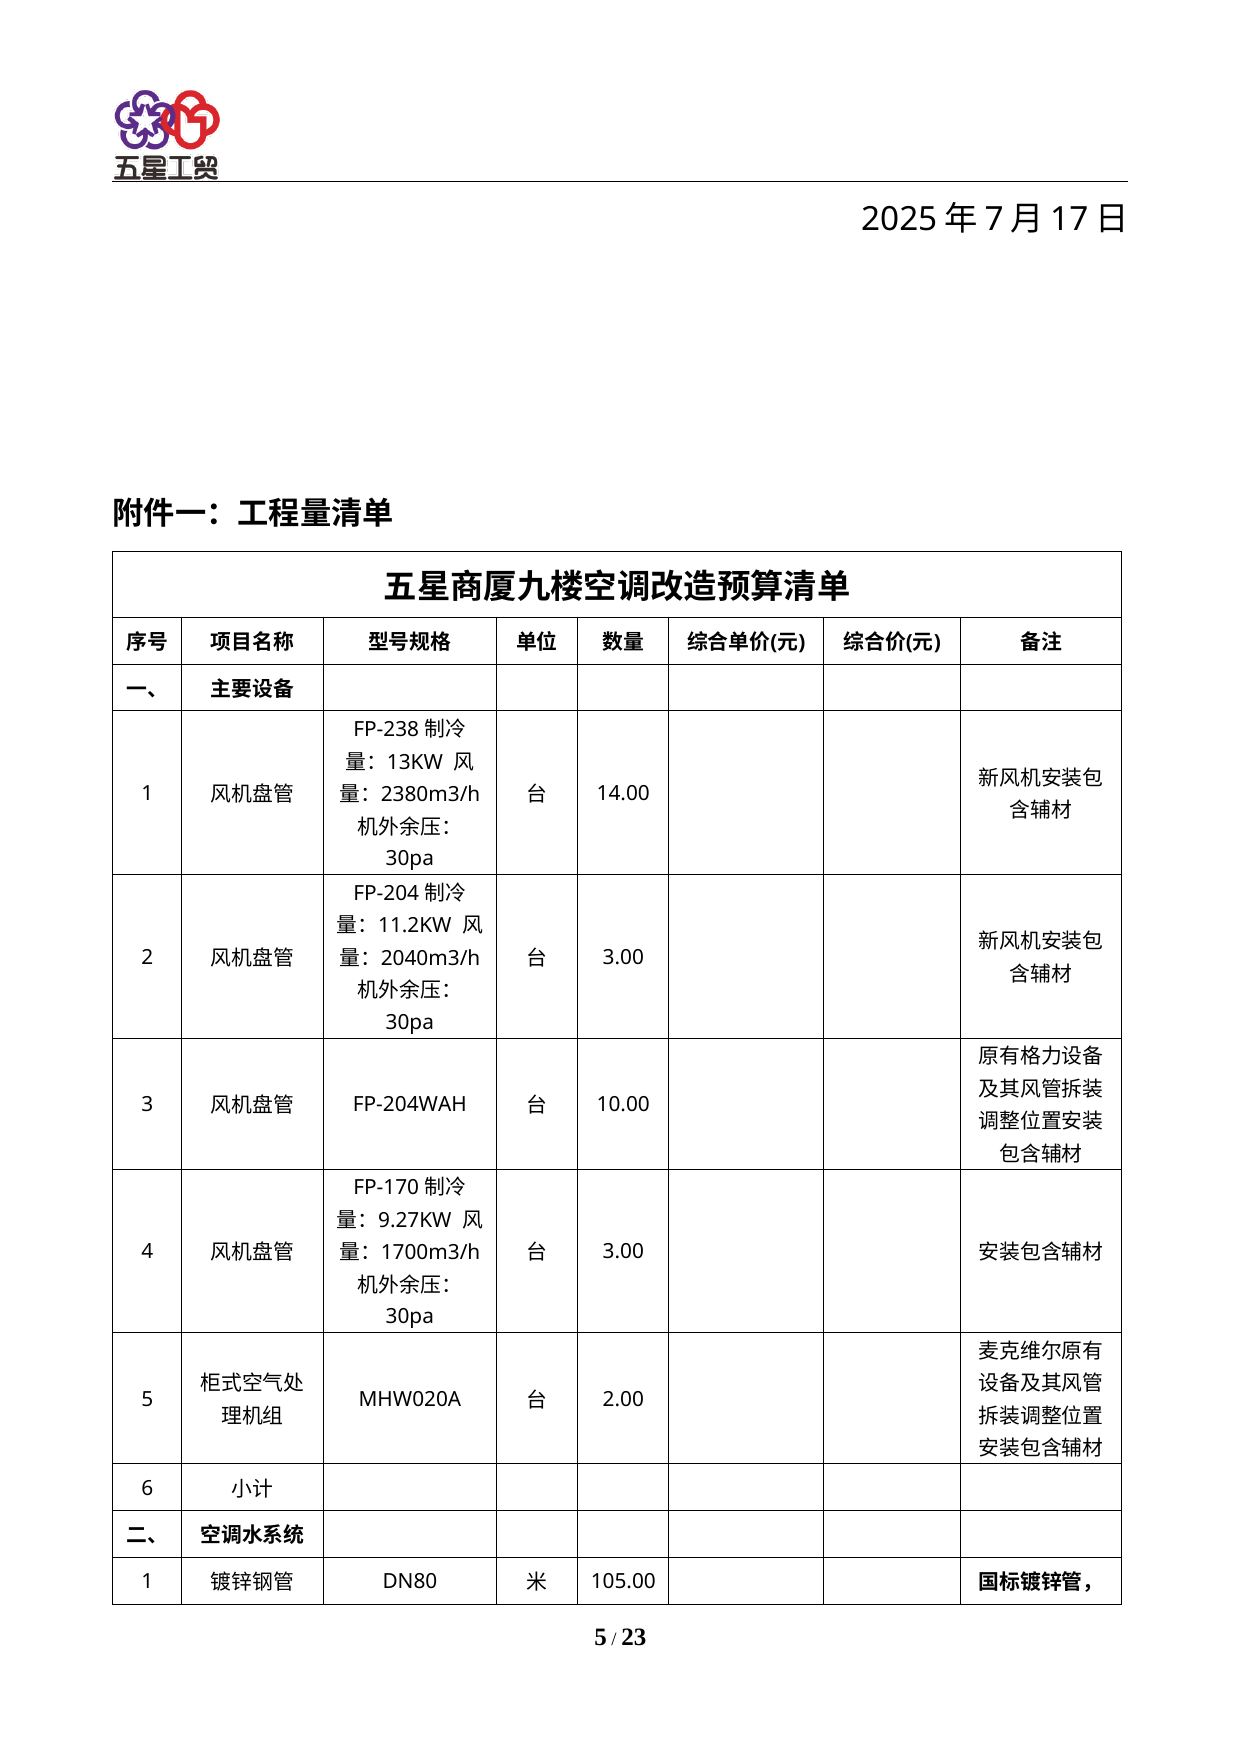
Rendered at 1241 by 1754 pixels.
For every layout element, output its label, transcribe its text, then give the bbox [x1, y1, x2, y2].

table_cell 单位 [497, 618, 577, 663]
table_cell 镀锌钢管 [182, 1558, 323, 1604]
table_cell 风机盘管 [182, 711, 323, 874]
table_cell [669, 1511, 823, 1557]
table_cell 台 [497, 1039, 577, 1168]
table_cell 风机盘管 [182, 1039, 323, 1168]
table_header 五星商厦九楼空调改造预算清单 [113, 552, 1121, 617]
table_cell 10.00 [578, 1039, 668, 1168]
table_cell [824, 711, 960, 874]
table_cell [824, 875, 960, 1037]
table_cell 6 [113, 1464, 181, 1510]
table_cell 数量 [578, 618, 668, 663]
table_cell [578, 665, 668, 710]
table_cell [324, 1464, 496, 1510]
table_cell 台 [497, 875, 577, 1037]
table_cell [497, 1464, 577, 1510]
table_cell [961, 1464, 1121, 1510]
table_cell 1 [113, 711, 181, 874]
table_cell 原有格力设备及其风管拆装调整位置安装包含辅材 [961, 1039, 1121, 1168]
table_cell 序号 [113, 618, 181, 663]
table_cell [669, 665, 823, 710]
table_cell 麦克维尔原有设备及其风管拆装调整位置安装包含辅材 [961, 1333, 1121, 1463]
table_cell 4 [113, 1170, 181, 1332]
table_cell 3 [113, 1039, 181, 1168]
table_cell 备注 [961, 618, 1121, 663]
table_cell MHW020A [324, 1333, 496, 1463]
table_cell [961, 1511, 1121, 1557]
table_cell FP-170 制冷量：9.27KW 风量：1700m3/h 机外余压：30pa [324, 1170, 496, 1332]
table_cell [824, 1039, 960, 1168]
table_cell 台 [497, 1333, 577, 1463]
table_cell 台 [497, 711, 577, 874]
table_cell [669, 1333, 823, 1463]
table_cell 风机盘管 [182, 1170, 323, 1332]
table_cell 主要设备 [182, 665, 323, 710]
table_cell FP-204WAH [324, 1039, 496, 1168]
table_cell 综合价(元) [824, 618, 960, 663]
table_cell 二、 [113, 1511, 181, 1557]
table_cell 米 [497, 1558, 577, 1604]
picture [112, 88, 221, 181]
table_cell 小计 [182, 1464, 323, 1510]
table_cell 国标镀锌管，焊接或套丝，含直通、弯头等各种配件，接口进行防锈处理 [961, 1558, 1121, 1604]
table_cell [324, 1511, 496, 1557]
table_cell [961, 665, 1121, 710]
table_cell 2.00 [578, 1333, 668, 1463]
table_cell [824, 1333, 960, 1463]
table_cell 型号规格 [324, 618, 496, 663]
table_cell DN80 [324, 1558, 496, 1604]
table_cell [824, 665, 960, 710]
table_cell 台 [497, 1170, 577, 1332]
title 附件一：工程量清单 [112, 488, 1128, 533]
table_cell [669, 1558, 823, 1604]
table_cell 2 [113, 875, 181, 1037]
table_cell 105.00 [578, 1558, 668, 1604]
table_cell 5 [113, 1333, 181, 1463]
table_cell 1 [113, 1558, 181, 1604]
table_cell [824, 1558, 960, 1604]
table_cell 空调水系统 [182, 1511, 323, 1557]
table_cell 新风机安装包含辅材 [961, 711, 1121, 874]
table_cell [824, 1464, 960, 1510]
table_cell 一、 [113, 665, 181, 710]
table_cell [824, 1170, 960, 1332]
table_cell [669, 711, 823, 874]
text 2025年7月17日 [112, 187, 1128, 241]
table_cell [578, 1511, 668, 1557]
table_cell [497, 665, 577, 710]
table_cell 3.00 [578, 875, 668, 1037]
table_cell 项目名称 [182, 618, 323, 663]
table_cell 综合单价(元) [669, 618, 823, 663]
table_cell 柜式空气处理机组 [182, 1333, 323, 1463]
table_cell [669, 1170, 823, 1332]
table_cell FP-204 制冷量：11.2KW 风量：2040m3/h 机外余压：30pa [324, 875, 496, 1037]
table_cell 新风机安装包含辅材 [961, 875, 1121, 1037]
table_cell FP-238 制冷量：13KW 风量：2380m3/h 机外余压：30pa [324, 711, 496, 874]
table_cell 3.00 [578, 1170, 668, 1332]
table_cell [669, 1039, 823, 1168]
table_cell [324, 665, 496, 710]
table_cell [497, 1511, 577, 1557]
table_cell [669, 1464, 823, 1510]
table_cell [578, 1464, 668, 1510]
table_cell [669, 875, 823, 1037]
table_cell 安装包含辅材 [961, 1170, 1121, 1332]
table_cell 风机盘管 [182, 875, 323, 1037]
table_cell [824, 1511, 960, 1557]
table_cell 14.00 [578, 711, 668, 874]
